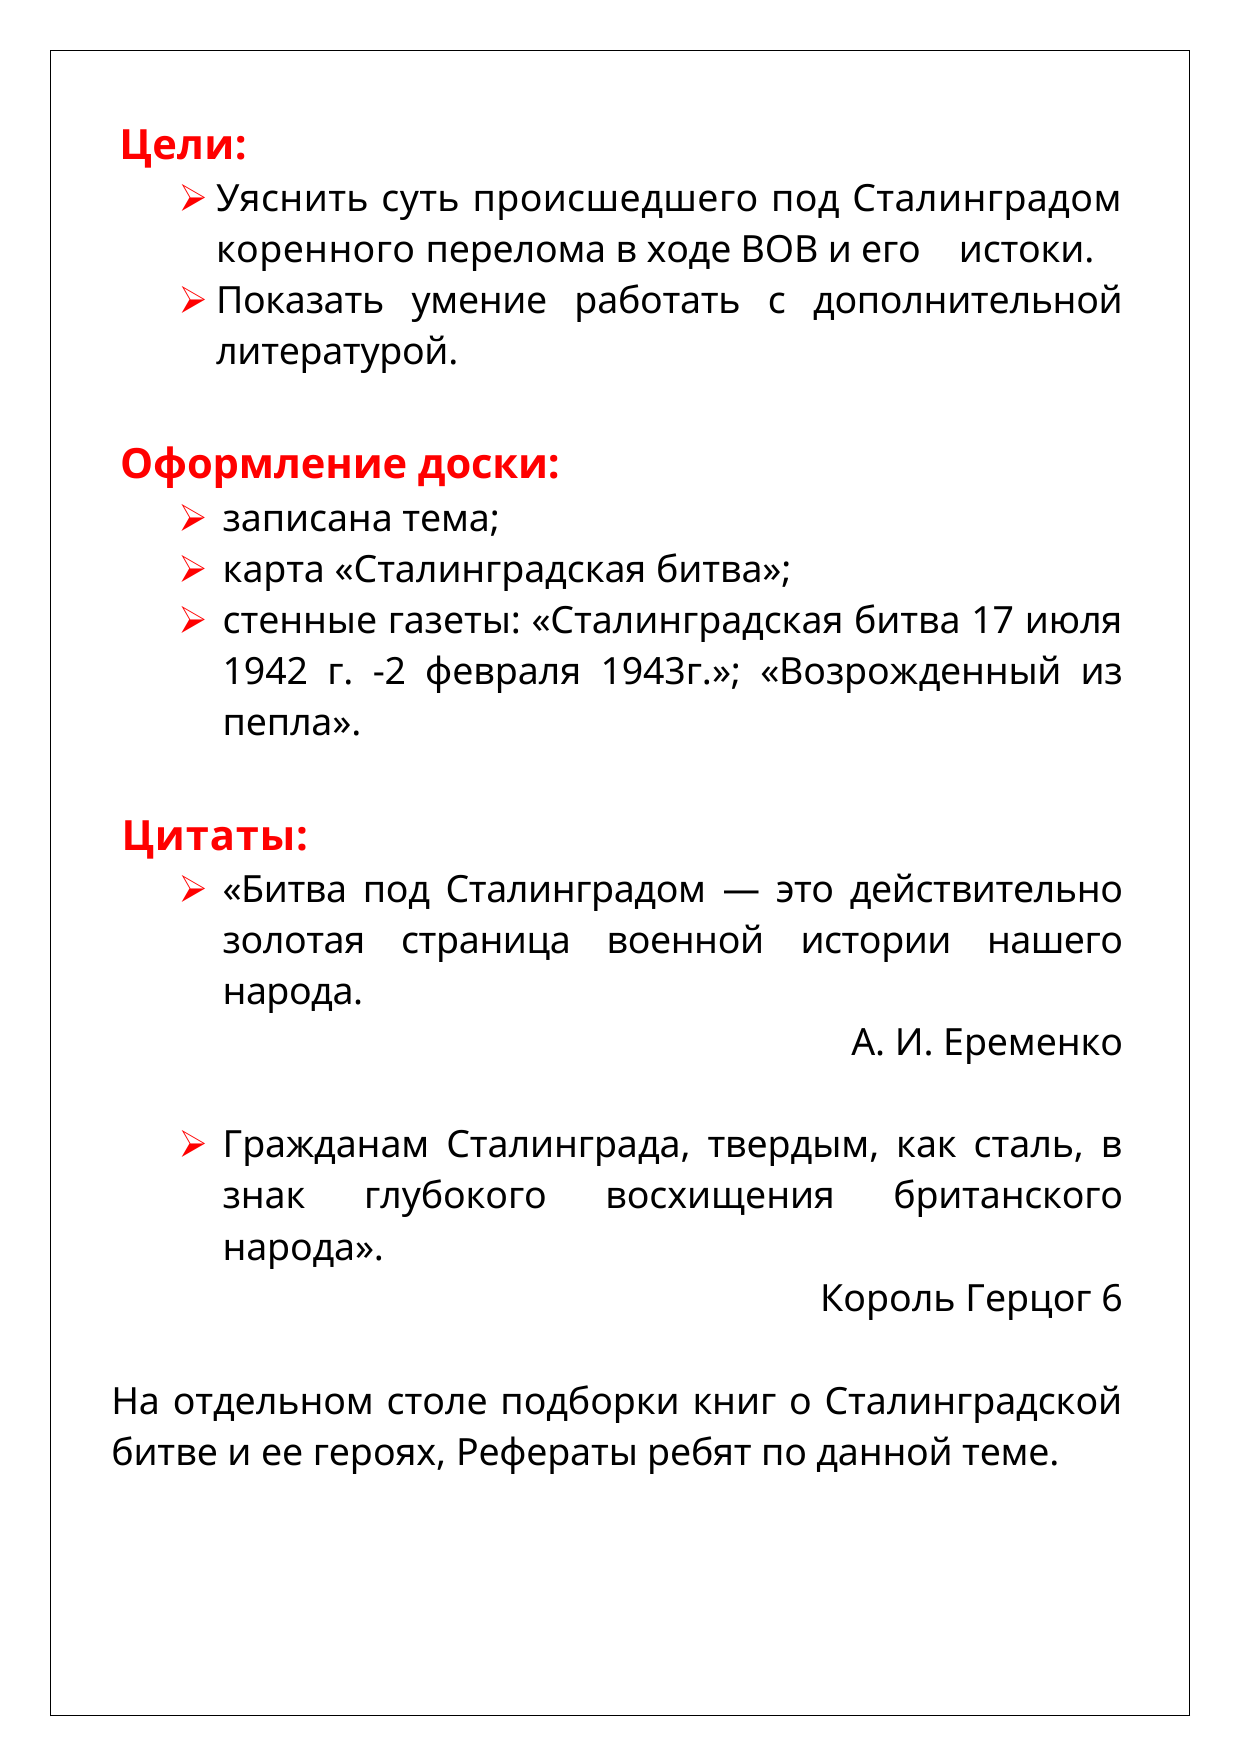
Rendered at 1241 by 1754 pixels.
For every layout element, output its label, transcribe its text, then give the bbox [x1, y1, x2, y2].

list Показать умение работать с дополнительной литературой. [178, 274, 1123, 376]
text А. И. Еременко [222, 1016, 1123, 1067]
list Гражданам Сталинграда, твердым, как сталь, в знак глубокого восхищения британского народа». [178, 1118, 1123, 1271]
list стенные газеты: «Сталинградская битва 17 июля 1942 г. -2 февраля 1943г.»; «Возрожденный из пепла». [178, 593, 1123, 746]
list Уяснить суть происшедшего под Сталинградом коренного перелома в ходе ВОВ и его истоки. [178, 172, 1123, 274]
list «Битва под Сталинградом — это действительно золотая страница военной истории нашего народа. [178, 862, 1123, 1016]
text Цели: [119, 115, 1123, 172]
text Цитаты: [121, 806, 1123, 862]
text На отдельном столе подборки книг о Сталинградской битве и ее героях, Рефераты ребят по данной теме. [111, 1374, 1123, 1476]
text Оформление доски: [120, 433, 1123, 490]
text Король Герцог 6 [222, 1271, 1123, 1322]
list записана тема; [178, 491, 1123, 542]
list карта «Сталинградская битва»; [178, 542, 1123, 593]
